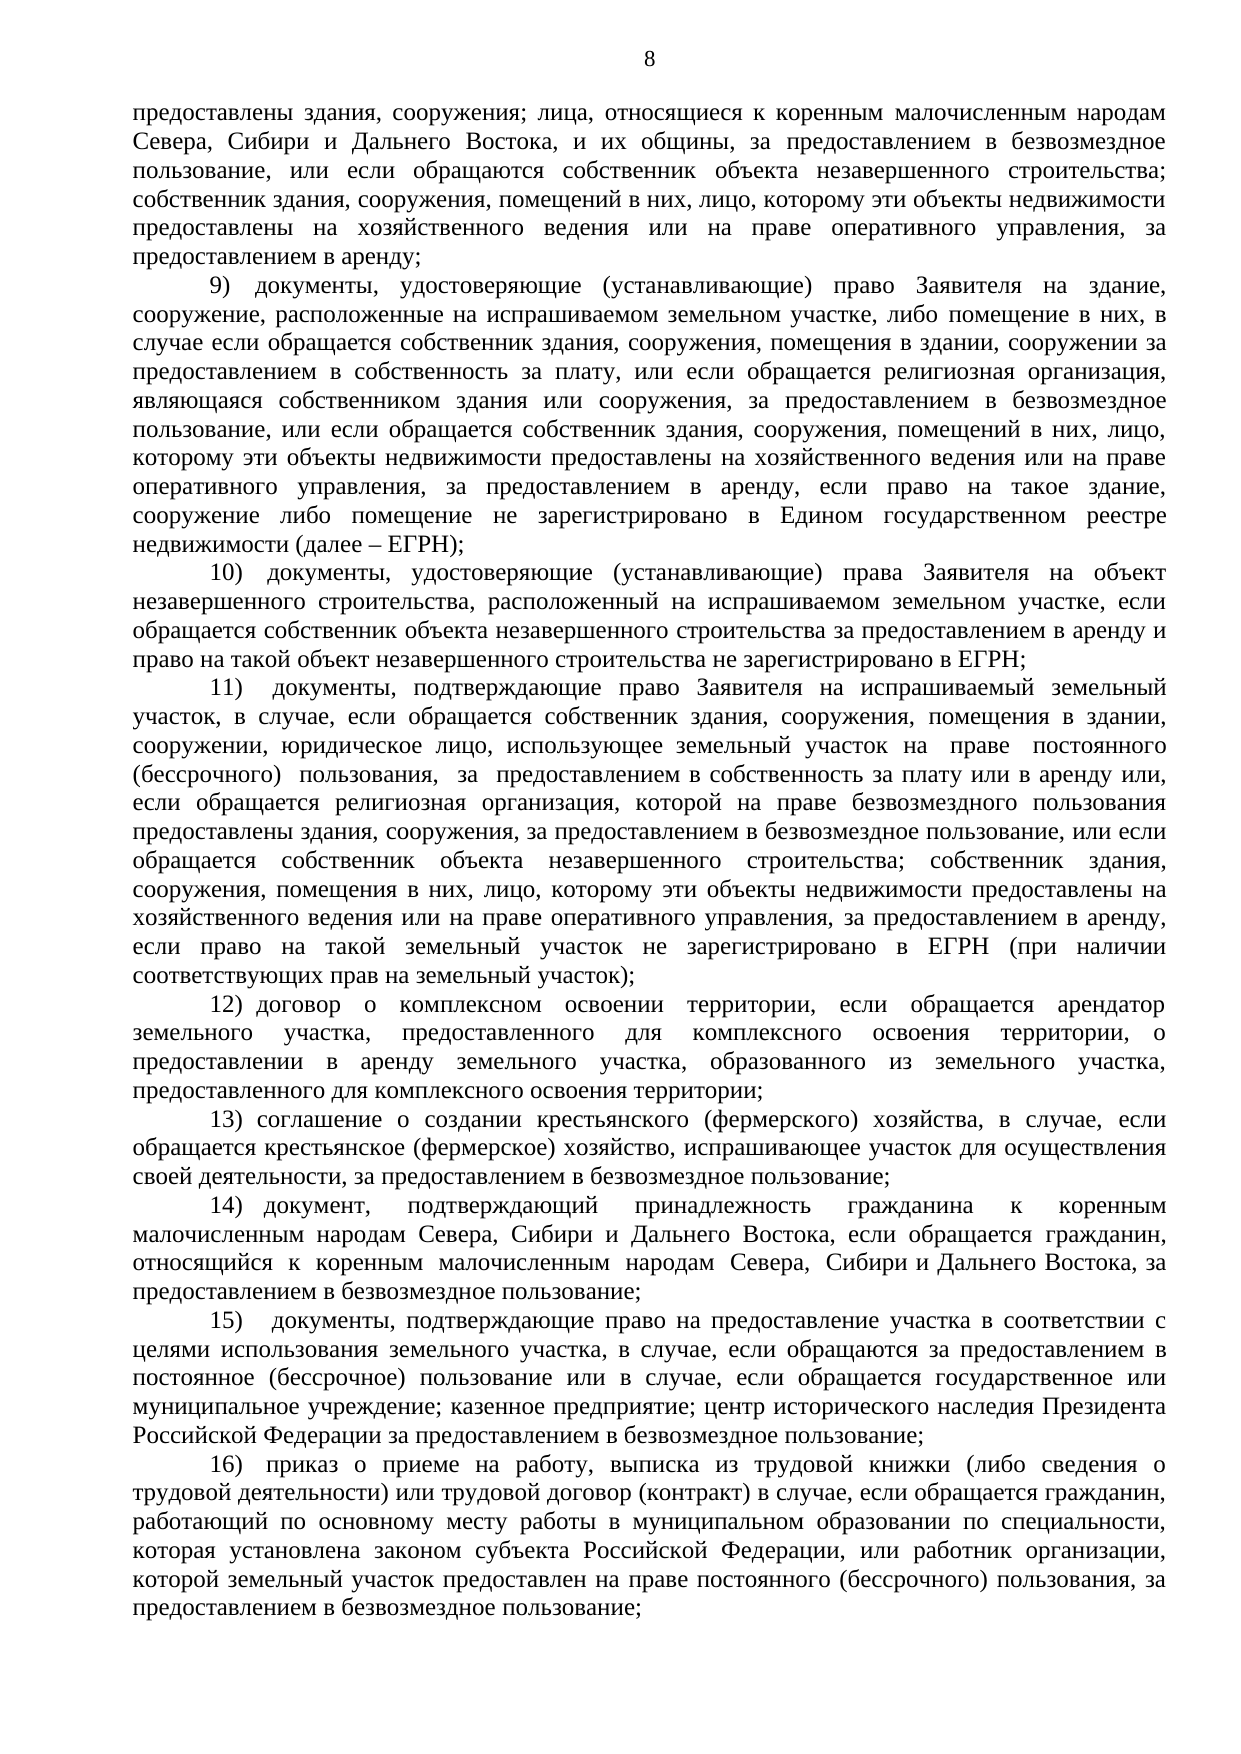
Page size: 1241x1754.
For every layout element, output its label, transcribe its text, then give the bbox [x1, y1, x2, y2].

list документ, подтверждающий принадлежность гражданина к коренным малочисленным народам Севера, Сибири и Дальнего Востока, если обращается гражданин, относящийся к коренным малочисленным народам Севера, Сибири и Дальнего Востока, за предоставлением в безвозмездное пользование; [132, 1190, 1167, 1305]
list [132, 97, 1166, 270]
list документы, подтверждающие право Заявителя на испрашиваемый земельный участок, в случае, если обращается собственник здания, сооружения, помещения в здании, сооружении, юридическое лицо, использующее земельный участок на праве постоянного (бессрочного) пользования, за предоставлением в собственность за плату или в аренду или, если обращается религиозная организация, которой на праве безвозмездного пользования предоставлены здания, сооружения, за предоставлением в безвозмездное пользование, или если обращается собственник объекта незавершенного строительства; собственник здания, сооружения, помещения в них, лицо, которому эти объекты недвижимости предоставлены на хозяйственного ведения или на праве оперативного управления, за предоставлением в аренду, если право на такой земельный участок не зарегистрировано в ЕГРН (при наличии соответствующих прав на земельный участок); [132, 672, 1167, 989]
list договор о комплексном освоении территории, если обращается арендатор земельного участка, предоставленного для комплексного освоения территории, о предоставлении в аренду земельного участка, образованного из земельного участка, предоставленного для комплексного освоения территории; [132, 989, 1166, 1104]
list документы, удостоверяющие (устанавливающие) право Заявителя на здание, сооружение, расположенные на испрашиваемом земельном участке, либо помещение в них, в случае если обращается собственник здания, сооружения, помещения в здании, сооружении за предоставлением в собственность за плату, или если обращается религиозная организация, являющаяся собственником здания или сооружения, за предоставлением в безвозмездное пользование, или если обращается собственник здания, сооружения, помещений в них, лицо, которому эти объекты недвижимости предоставлены на хозяйственного ведения или на праве оперативного управления, за предоставлением в аренду, если право на такое здание, сооружение либо помещение не зарегистрировано в Едином государственном реестре недвижимости (далее – ЕГРН); [132, 270, 1167, 557]
list документы, удостоверяющие (устанавливающие) права Заявителя на объект незавершенного строительства, расположенный на испрашиваемом земельном участке, если обращается собственник объекта незавершенного строительства за предоставлением в аренду и право на такой объект незавершенного строительства не зарегистрировано в ЕГРН; [132, 557, 1166, 672]
list приказ о приеме на работу, выписка из трудовой книжки (либо сведения о трудовой деятельности) или трудовой договор (контракт) в случае, если обращается гражданин, работающий по основному месту работы в муниципальном образовании по специальности, которая установлена законом субъекта Российской Федерации, или работник организации, которой земельный участок предоставлен на праве постоянного (бессрочного) пользования, за предоставлением в безвозмездное пользование; [132, 1449, 1166, 1621]
list соглашение о создании крестьянского (фермерского) хозяйства, в случае, если обращается крестьянское (фермерское) хозяйство, испрашивающее участок для осуществления своей деятельности, за предоставлением в безвозмездное пользование; [132, 1104, 1166, 1190]
list документы, подтверждающие право на предоставление участка в соответствии с целями использования земельного участка, в случае, если обращаются за предоставлением в постоянное (бессрочное) пользование или в случае, если обращается государственное или муниципальное учреждение; казенное предприятие; центр исторического наследия Президента Российской Федерации за предоставлением в безвозмездное пользование; [132, 1305, 1167, 1449]
